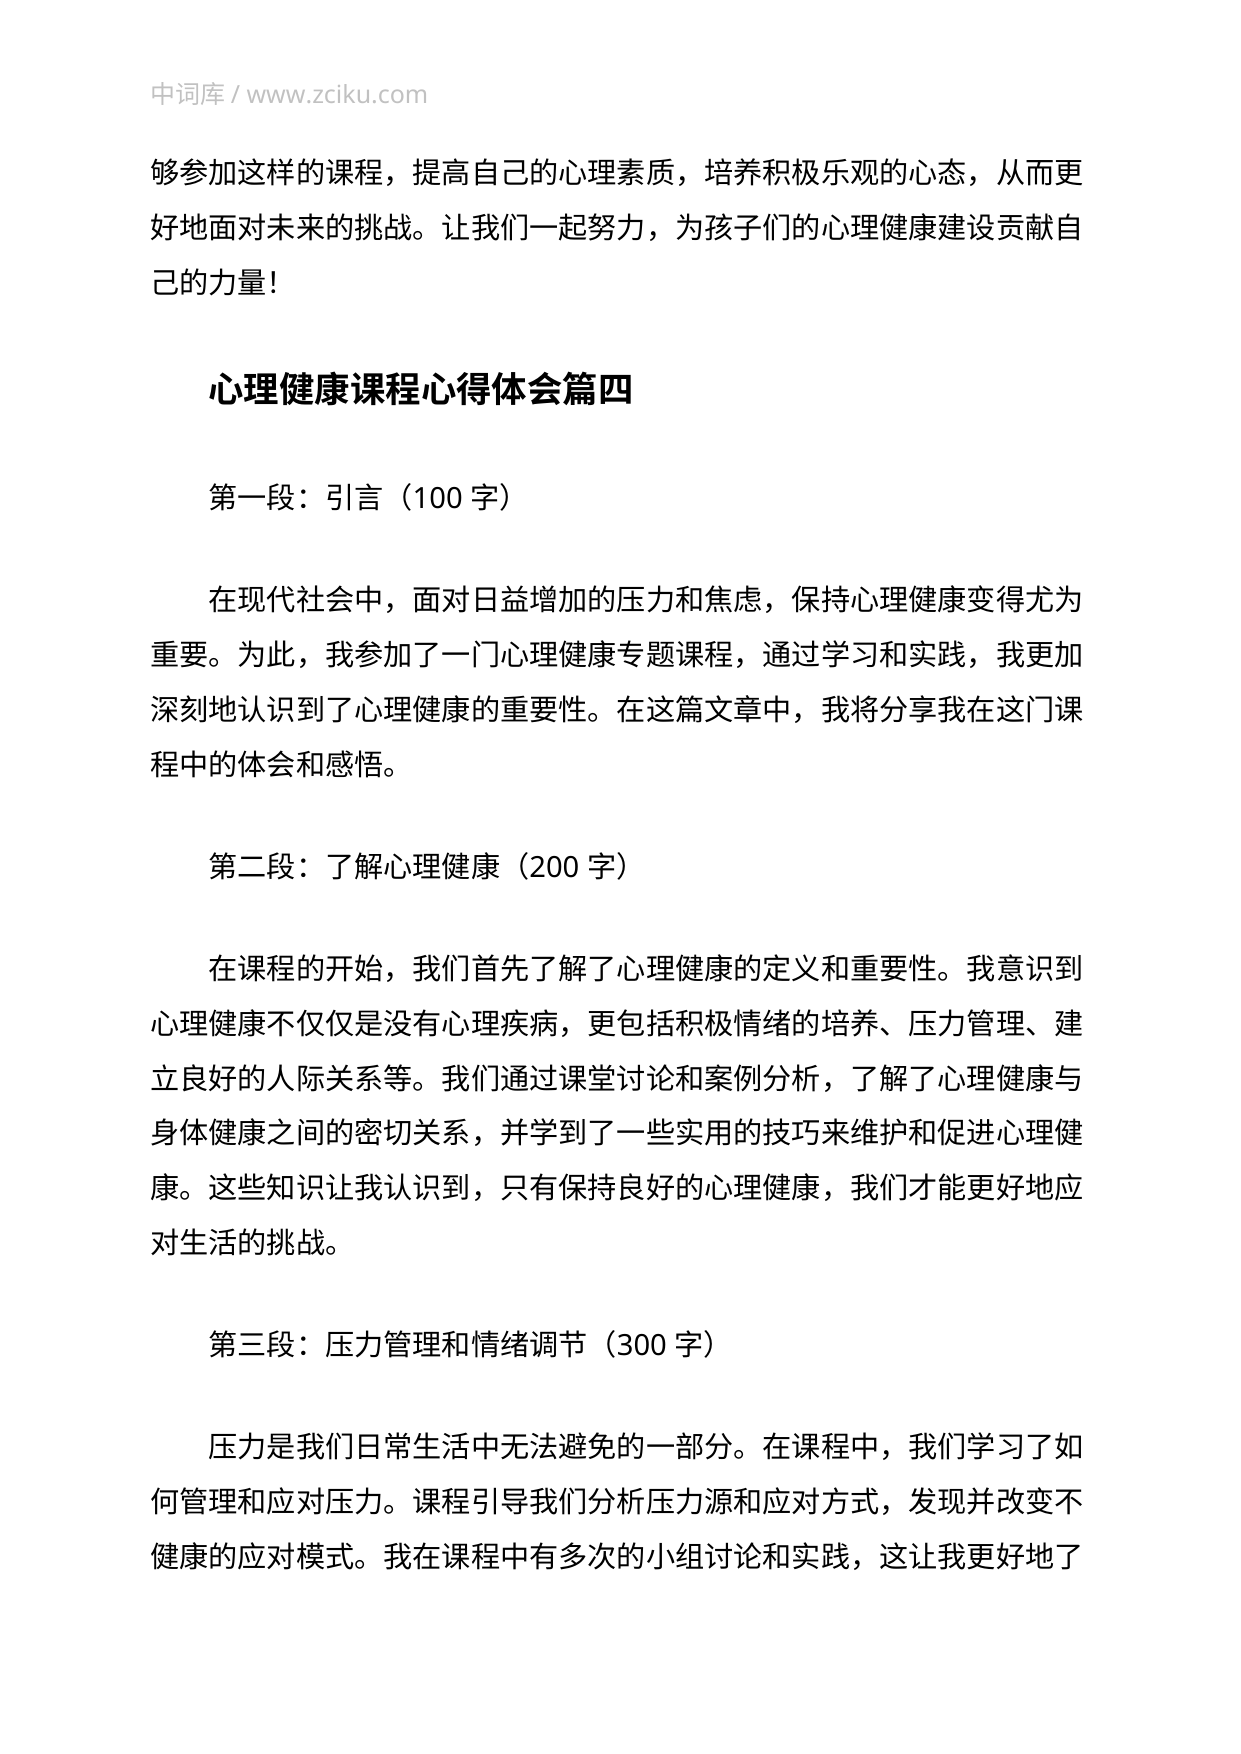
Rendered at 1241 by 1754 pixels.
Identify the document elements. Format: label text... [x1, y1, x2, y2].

text 第一段：引言（100 字） [150, 475, 1090, 517]
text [150, 1424, 1090, 1576]
text 第三段：压力管理和情绪调节（300 字） [150, 1322, 1090, 1364]
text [150, 150, 1090, 302]
text 第二段：了解心理健康（200 字） [150, 843, 1090, 886]
text 在课程的开始，我们首先了解了心理健康的定义和重要性。我意识到心理健康不仅仅是没有心理疾病，更包括积极情绪的培养、压力管理、建立良好的人际关系等。我们通过课堂讨论和案例分析，了解了心理健康与身体健康之间的密切关系，并学到了一些实用的技巧来维护和促进心理健康。这些知识让我认识到，只有保持良好的心理健康，我们才能更好地应对生活的挑战。 [150, 945, 1090, 1262]
text 在现代社会中，面对日益增加的压力和焦虑，保持心理健康变得尤为重要。为此，我参加了一门心理健康专题课程，通过学习和实践，我更加深刻地认识到了心理健康的重要性。在这篇文章中，我将分享我在这门课程中的体会和感悟。 [150, 577, 1090, 784]
text 心理健康课程心得体会篇四 [150, 362, 1090, 413]
